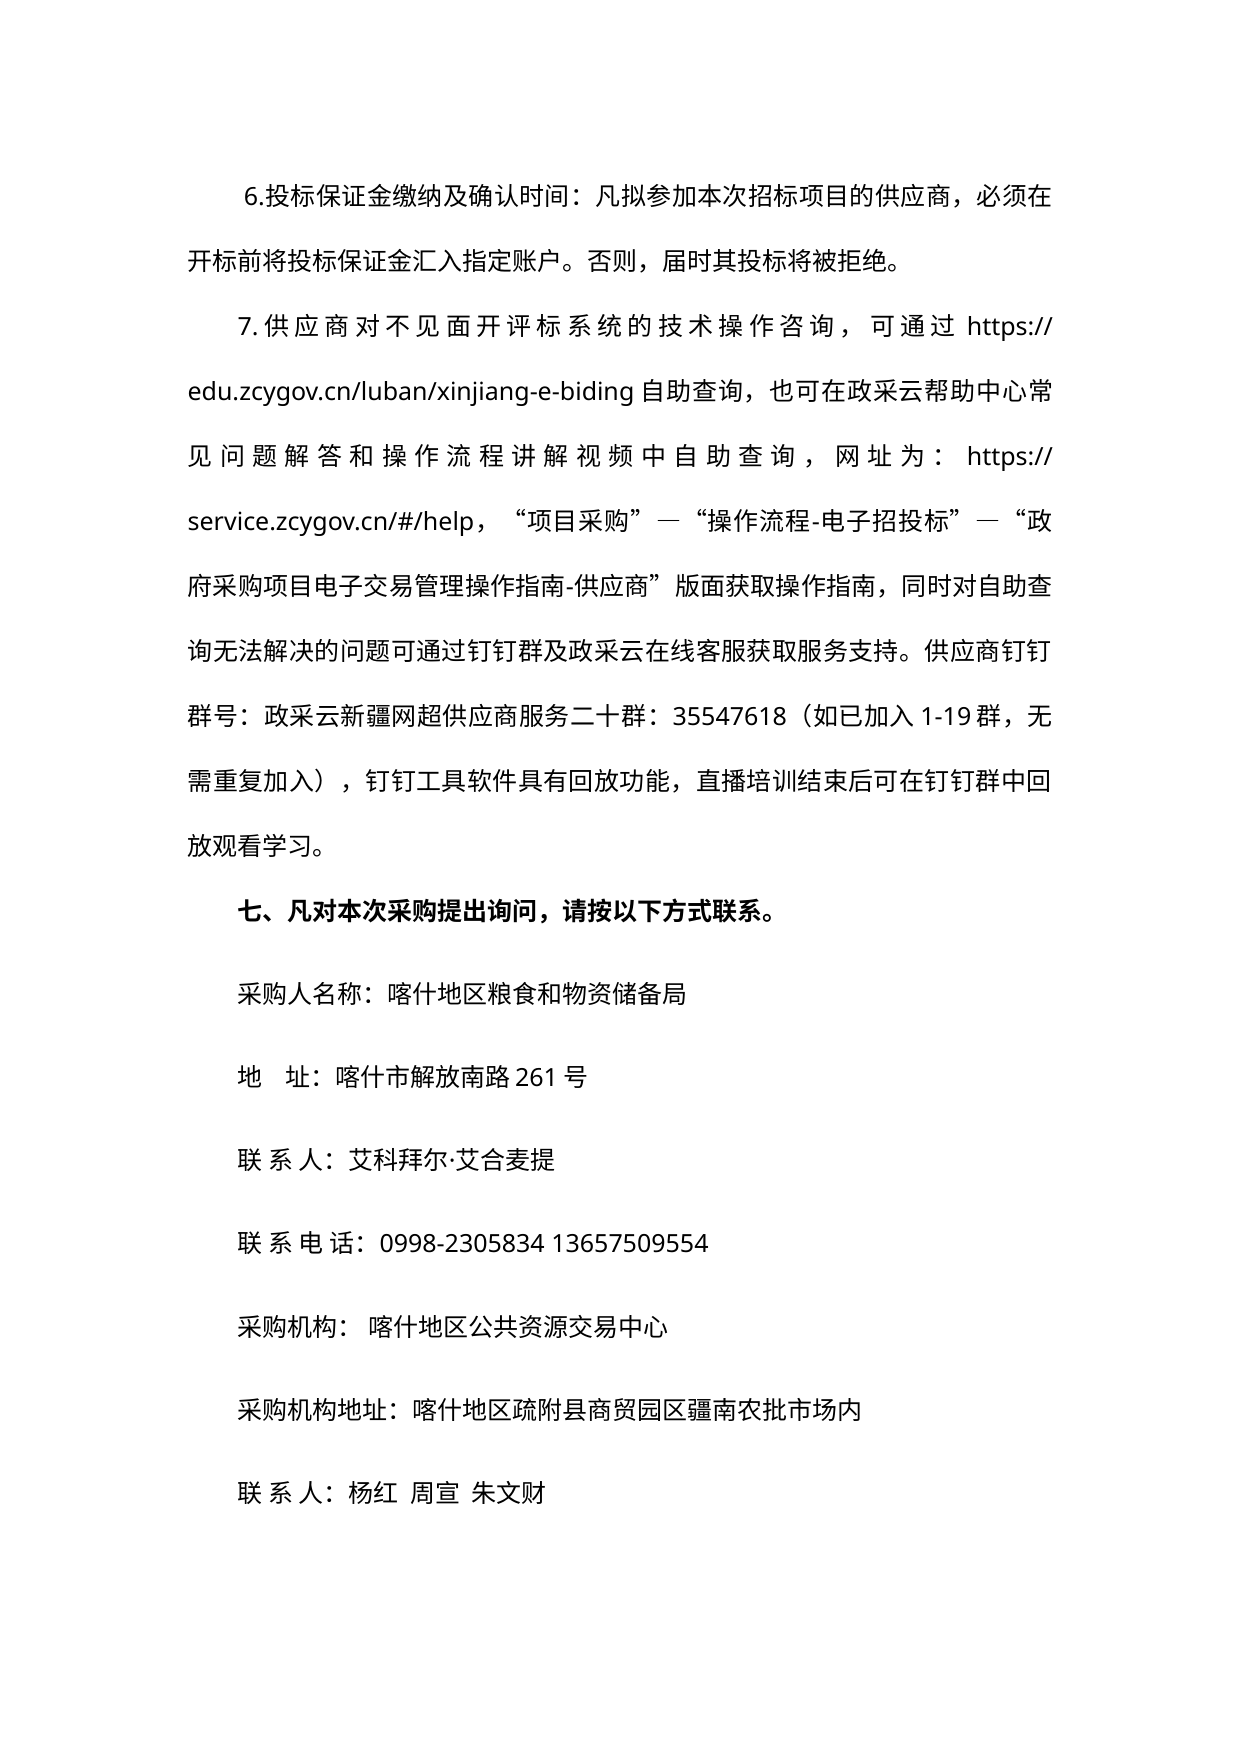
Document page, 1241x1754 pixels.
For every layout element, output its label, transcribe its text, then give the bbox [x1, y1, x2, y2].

text 联 系 人：艾科拜尔·艾合麦提 [187, 1126, 1053, 1191]
text 6.投标保证金缴纳及确认时间：凡拟参加本次招标项目的供应商，必须在开标前将投标保证金汇入指定账户。否则，届时其投标将被拒绝。 [187, 162, 1053, 292]
text 采购机构地址：喀什地区疏附县商贸园区疆南农批市场内 [187, 1376, 1053, 1441]
subtitle 7.供应商对不见面开评标系统的技术操作咨询，可通过https://edu.zcygov.cn/luban/xinjiang-e-biding自助查询，也可在政采云帮助中心常见问题解答和操作流程讲解视频中自助查询，网址为：https://service.zcygov.cn/#/help，“项目采购”—“操作流程-电子招投标”—“政府采购项目电子交易管理操作指南-供应商”版面获取操作指南，同时对自助查询无法解决的问题可通过钉钉群及政采云在线客服获取服务支持。供应商钉钉群号：政采云新疆网超供应商服务二十群：35547618（如已加入1-19群，无需重复加入），钉钉工具软件具有回放功能，直播培训结束后可在钉钉群中回放观看学习。 [187, 292, 1053, 877]
text 采购人名称：喀什地区粮食和物资储备局 [187, 960, 1053, 1025]
text 七、凡对本次采购提出询问，请按以下方式联系。 [187, 877, 1053, 942]
text 联 系 电 话：0998-2305834 13657509554 [187, 1209, 1053, 1274]
text 联 系 人：杨红 周宣 朱文财 [187, 1459, 1053, 1524]
text 地 址：喀什市解放南路261号 [187, 1043, 1053, 1108]
text 采购机构： 喀什地区公共资源交易中心 [187, 1293, 1053, 1358]
